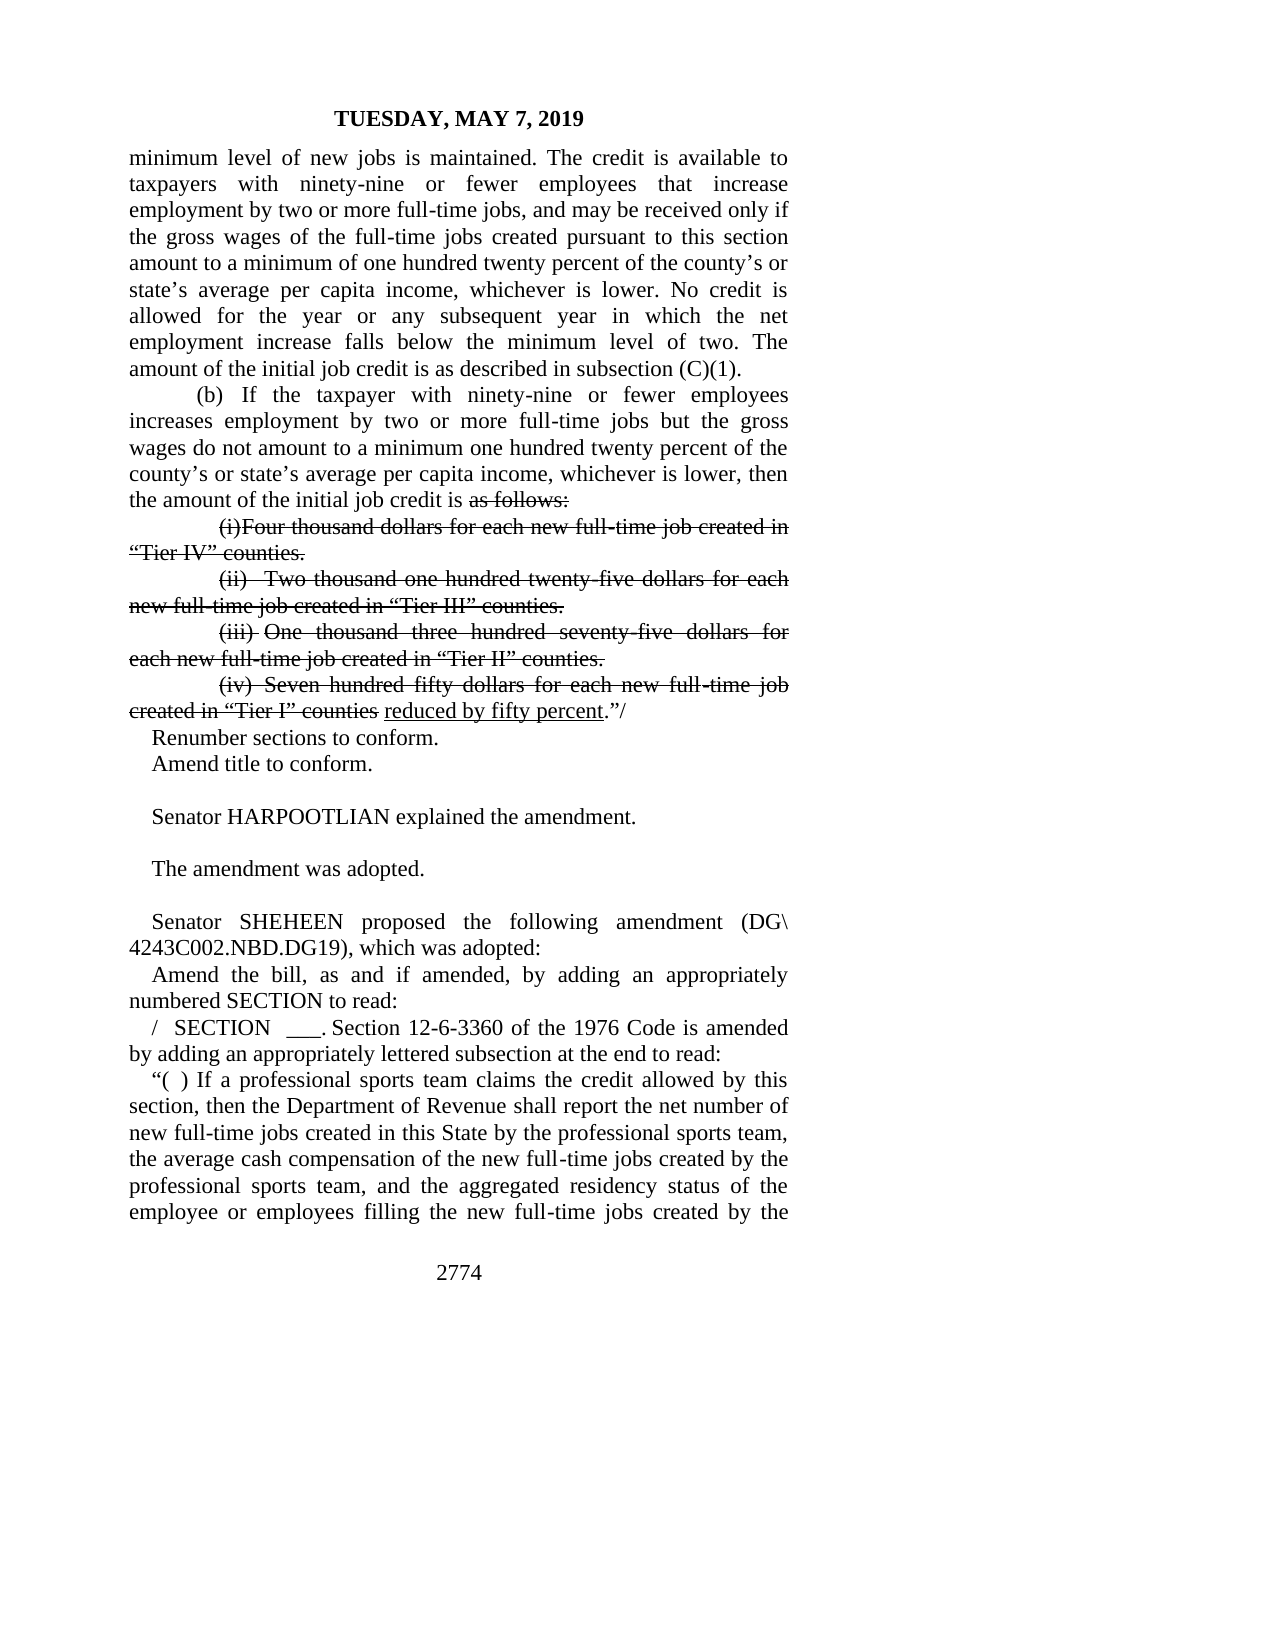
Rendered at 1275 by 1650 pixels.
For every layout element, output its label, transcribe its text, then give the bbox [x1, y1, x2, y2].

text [129, 144, 789, 381]
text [129, 1066, 789, 1224]
text (i) Four thousand dollars for each new full-time job created in “Tier IV” counties. [129, 513, 789, 566]
text Senator SHEHEEN proposed the following amendment (DG\ 4243C002.NBD.DG19), which was adopted: [129, 908, 789, 961]
text (iii) One thousand three hundred seventy-five dollars for each new full-time job created in “Tier II” counties. [129, 618, 789, 671]
text Renumber sections to conform. [129, 724, 789, 750]
text Senator HARPOOTLIAN explained the amendment. [129, 803, 789, 829]
text / SECTION ___. Section 12-6-3360 of the 1976 Code is amended by adding an appropriately lettered subsection at the end to read: [129, 1013, 789, 1066]
text Amend the bill, as and if amended, by adding an appropriately numbered SECTION to read: [129, 961, 789, 1013]
text The amendment was adopted. [129, 855, 789, 882]
text (iv) Seven hundred fifty dollars for each new full-time job created in “Tier I” counties reduced by fifty percent.”/ [129, 671, 789, 724]
text (b) If the taxpayer with ninety-nine or fewer employees increases employment by two or more full-time jobs but the gross wages do not amount to a minimum one hundred twenty percent of the county’s or state’s average per capita income, whichever is lower, then the amount of the initial job credit is as follows: [129, 381, 789, 513]
text Amend title to conform. [129, 750, 789, 776]
text (ii) Two thousand one hundred twenty-five dollars for each new full-time job created in “Tier III” counties. [129, 566, 789, 618]
